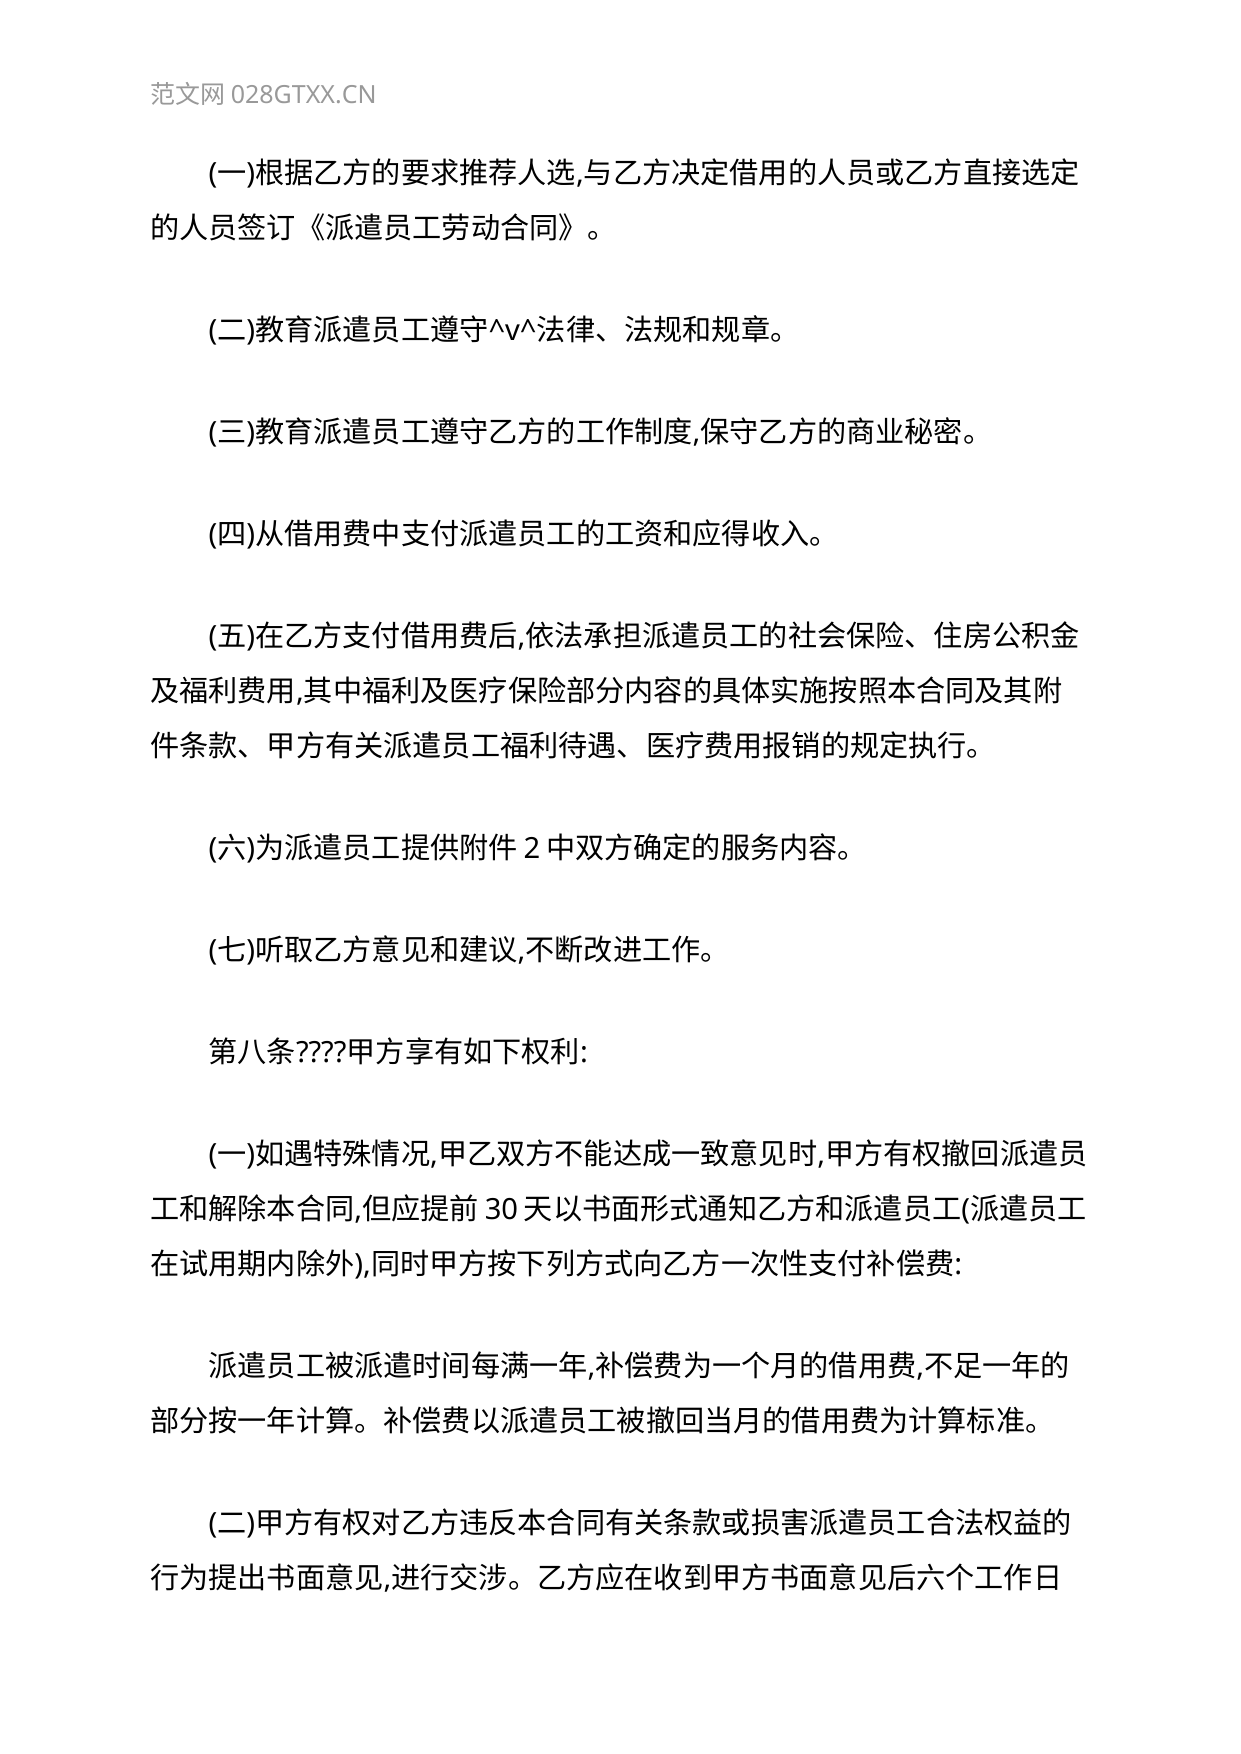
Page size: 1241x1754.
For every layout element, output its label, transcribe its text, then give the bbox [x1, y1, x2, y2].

text (六)为派遣员工提供附件2中双方确定的服务内容。 [150, 824, 1090, 867]
text (四)从借用费中支付派遣员工的工资和应得收入。 [150, 511, 1090, 553]
text 派遣员工被派遣时间每满一年,补偿费为一个月的借用费,不足一年的部分按一年计算。补偿费以派遣员工被撤回当月的借用费为计算标准。 [150, 1342, 1090, 1440]
text (七)听取乙方意见和建议,不断改进工作。 [150, 926, 1090, 969]
text 第八条????甲方享有如下权利: [150, 1028, 1090, 1071]
text (三)教育派遣员工遵守乙方的工作制度,保守乙方的商业秘密。 [150, 409, 1090, 451]
text (一)根据乙方的要求推荐人选,与乙方决定借用的人员或乙方直接选定的人员签订《派遣员工劳动合同》。 [150, 150, 1090, 247]
text (五)在乙方支付借用费后,依法承担派遣员工的社会保险、住房公积金及福利费用,其中福利及医疗保险部分内容的具体实施按照本合同及其附件条款、甲方有关派遣员工福利待遇、医疗费用报销的规定执行。 [150, 613, 1090, 765]
text (二)教育派遣员工遵守^v^法律、法规和规章。 [150, 307, 1090, 349]
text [150, 1499, 1090, 1597]
text (一)如遇特殊情况,甲乙双方不能达成一致意见时,甲方有权撤回派遣员工和解除本合同,但应提前30天以书面形式通知乙方和派遣员工(派遣员工在试用期内除外),同时甲方按下列方式向乙方一次性支付补偿费: [150, 1130, 1090, 1283]
